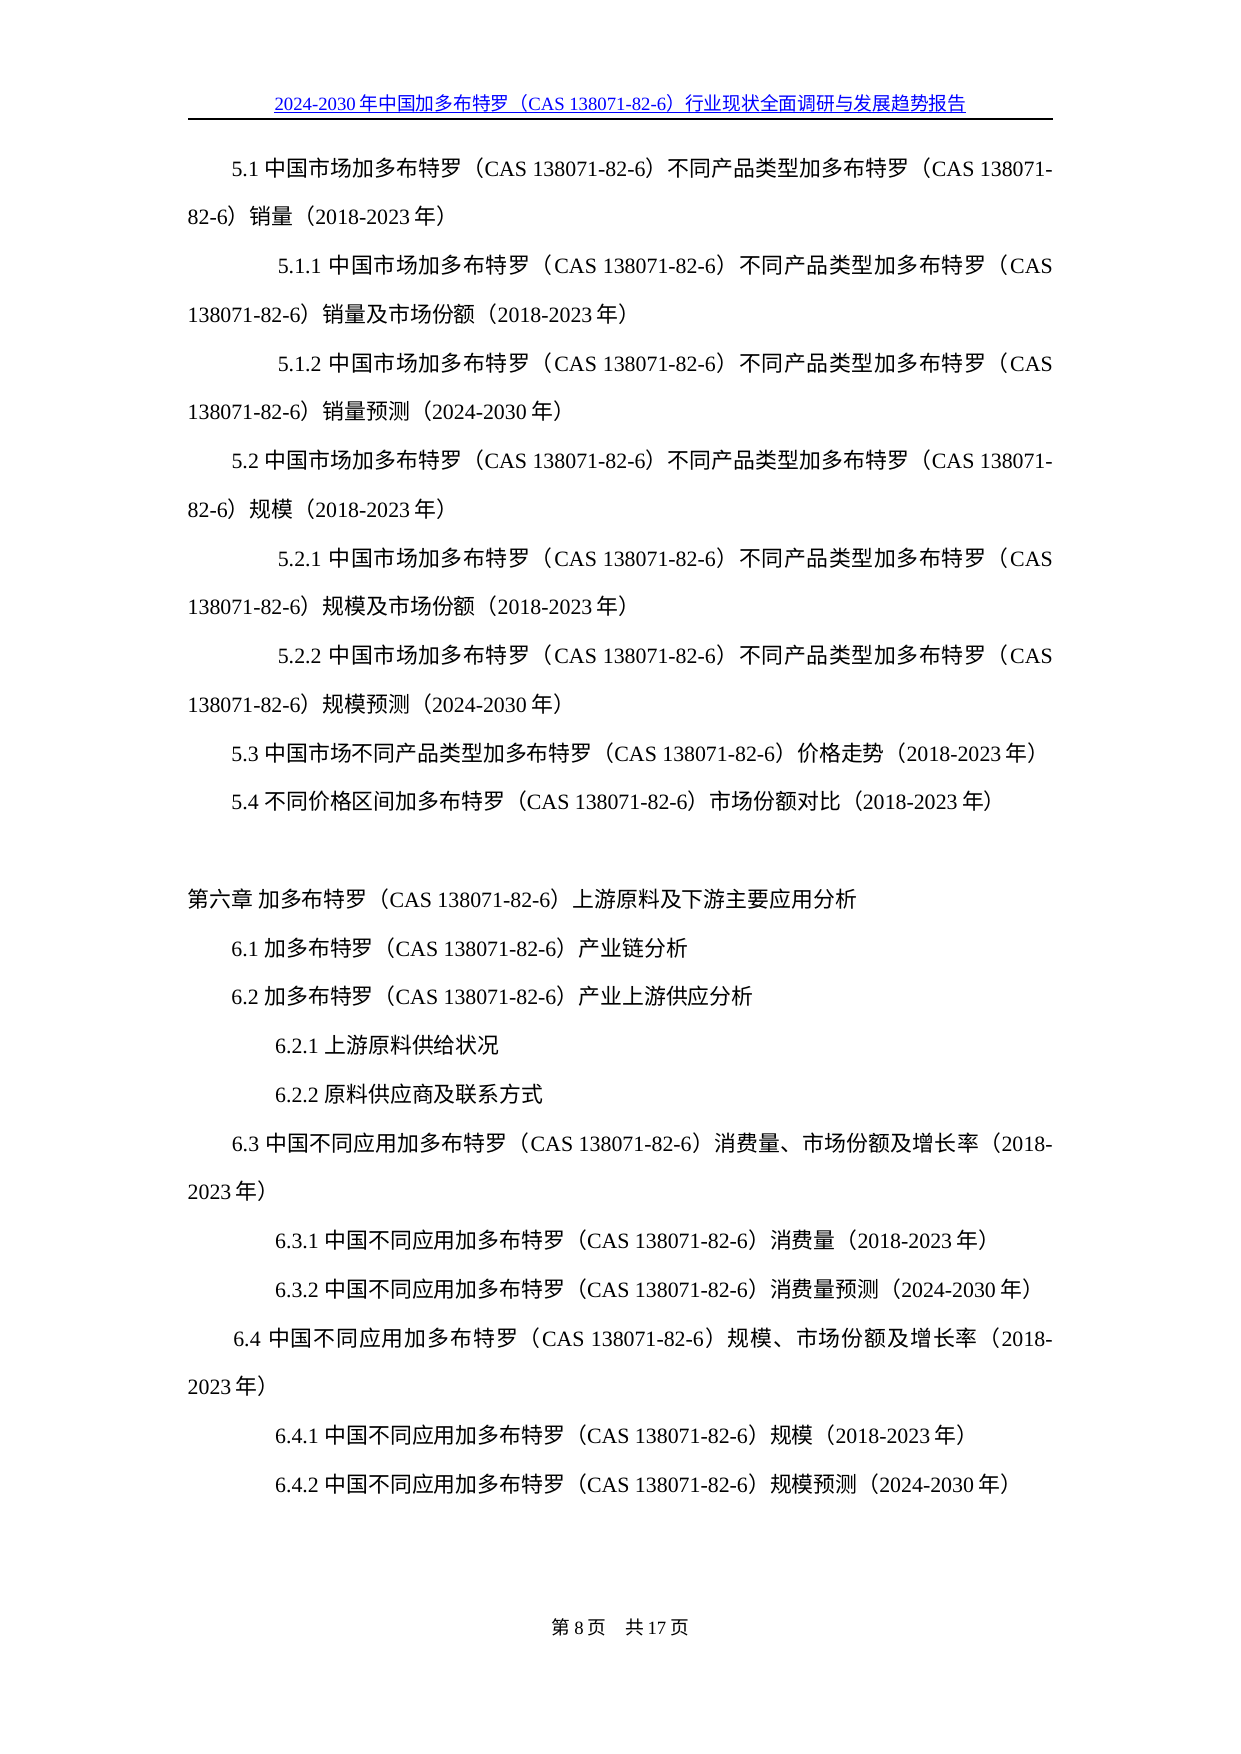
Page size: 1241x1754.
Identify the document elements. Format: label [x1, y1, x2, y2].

text [187, 150, 1053, 1499]
